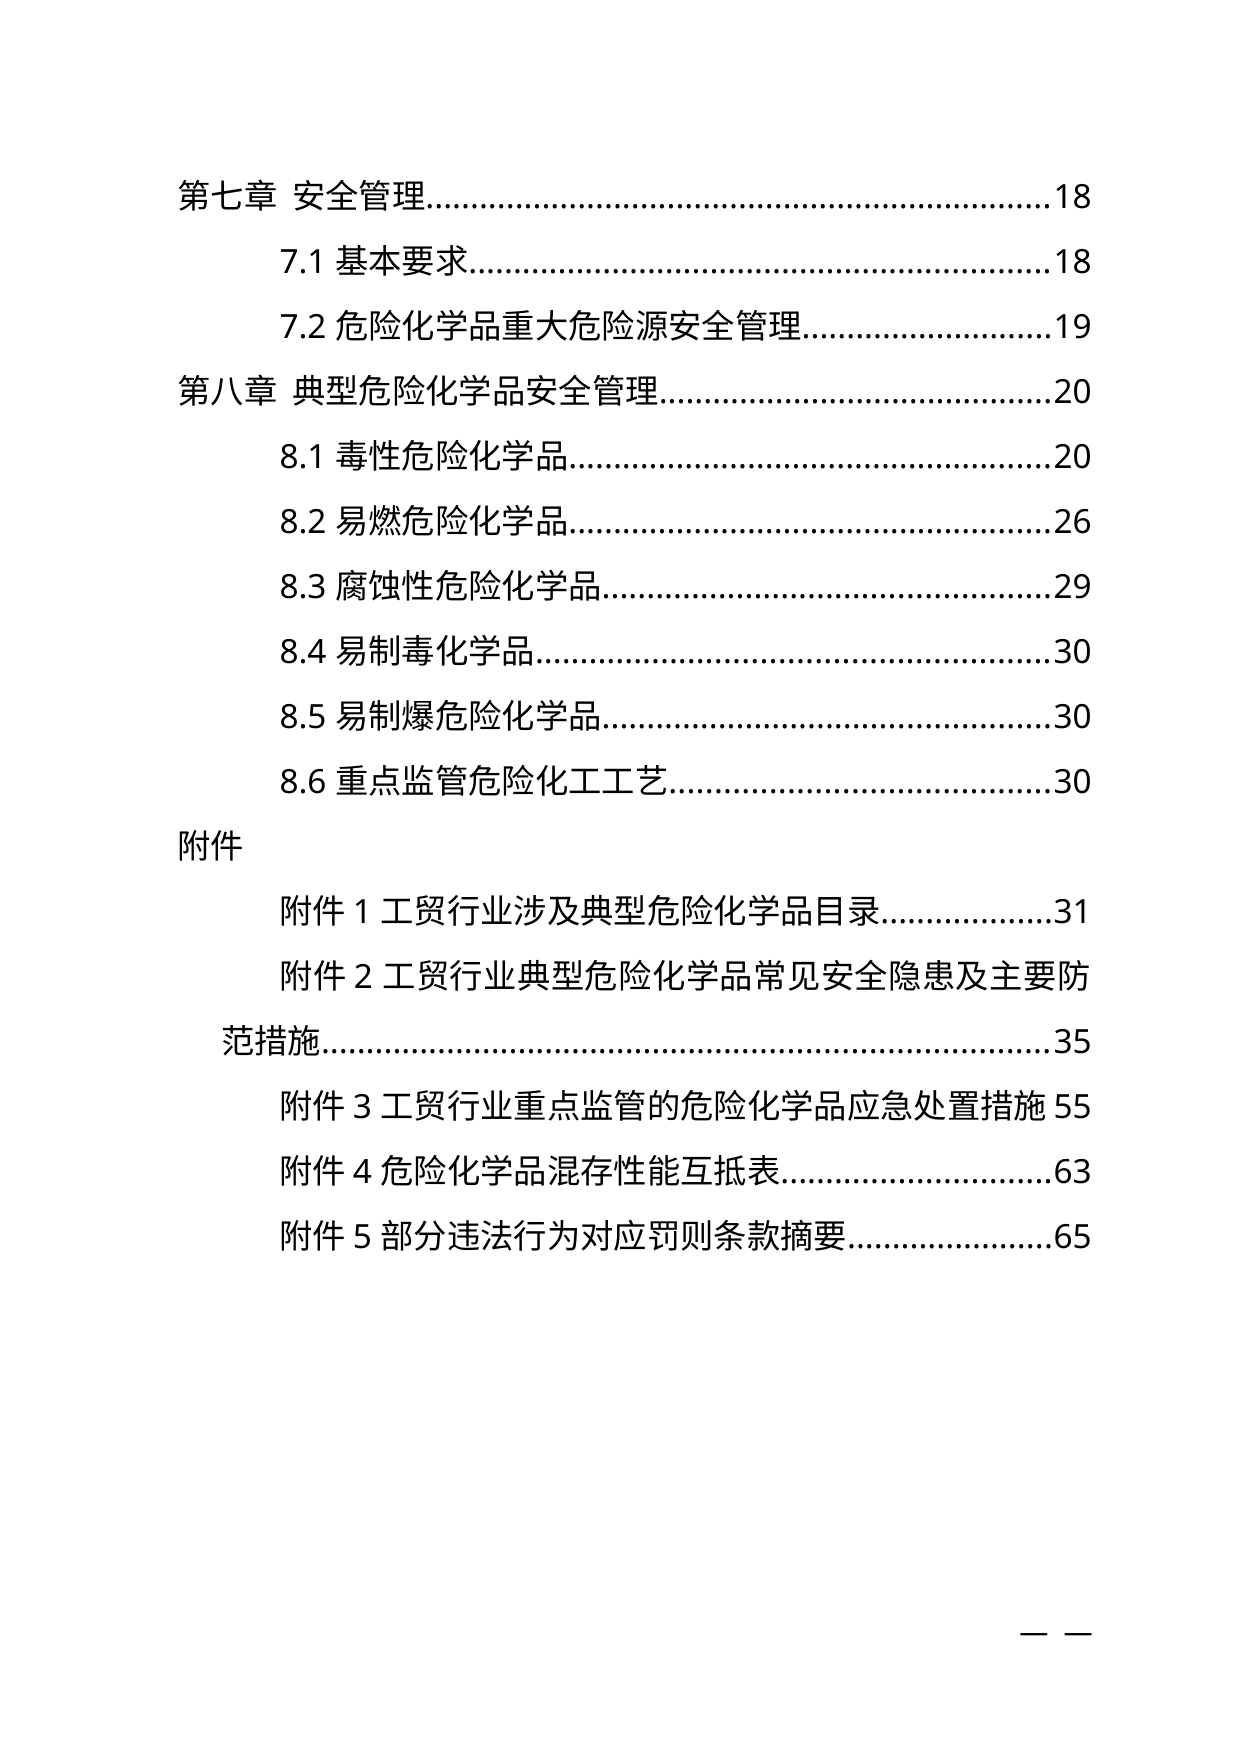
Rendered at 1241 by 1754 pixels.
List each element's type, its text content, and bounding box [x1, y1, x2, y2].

text 8.1 毒性危险化学品 20 [221, 422, 1092, 487]
text 附件1 工贸行业涉及典型危险化学品目录 31 [221, 877, 1092, 942]
text 第八章 典型危险化学品安全管理 20 [177, 357, 1092, 422]
text 第七章 安全管理 18 [177, 162, 1092, 227]
text 附件5 部分违法行为对应罚则条款摘要 65 [221, 1202, 1092, 1267]
text 7.1 基本要求 18 [221, 227, 1092, 292]
text 附件3 工贸行业重点监管的危险化学品应急处置措施 55 [221, 1072, 1092, 1137]
text 8.3 腐蚀性危险化学品 29 [221, 552, 1092, 617]
text 8.6 重点监管危险化工工艺 30 [221, 747, 1092, 812]
text 附件2 工贸行业典型危险化学品常见安全隐患及主要防范措施 35 [221, 942, 1092, 1072]
text 附件 [177, 812, 1092, 877]
text 8.2 易燃危险化学品 26 [221, 487, 1092, 552]
text 7.2 危险化学品重大危险源安全管理 19 [221, 292, 1092, 357]
text 8.5 易制爆危险化学品 30 [221, 682, 1092, 747]
text 8.4 易制毒化学品 30 [221, 617, 1092, 682]
text 附件4 危险化学品混存性能互抵表 63 [221, 1137, 1092, 1202]
